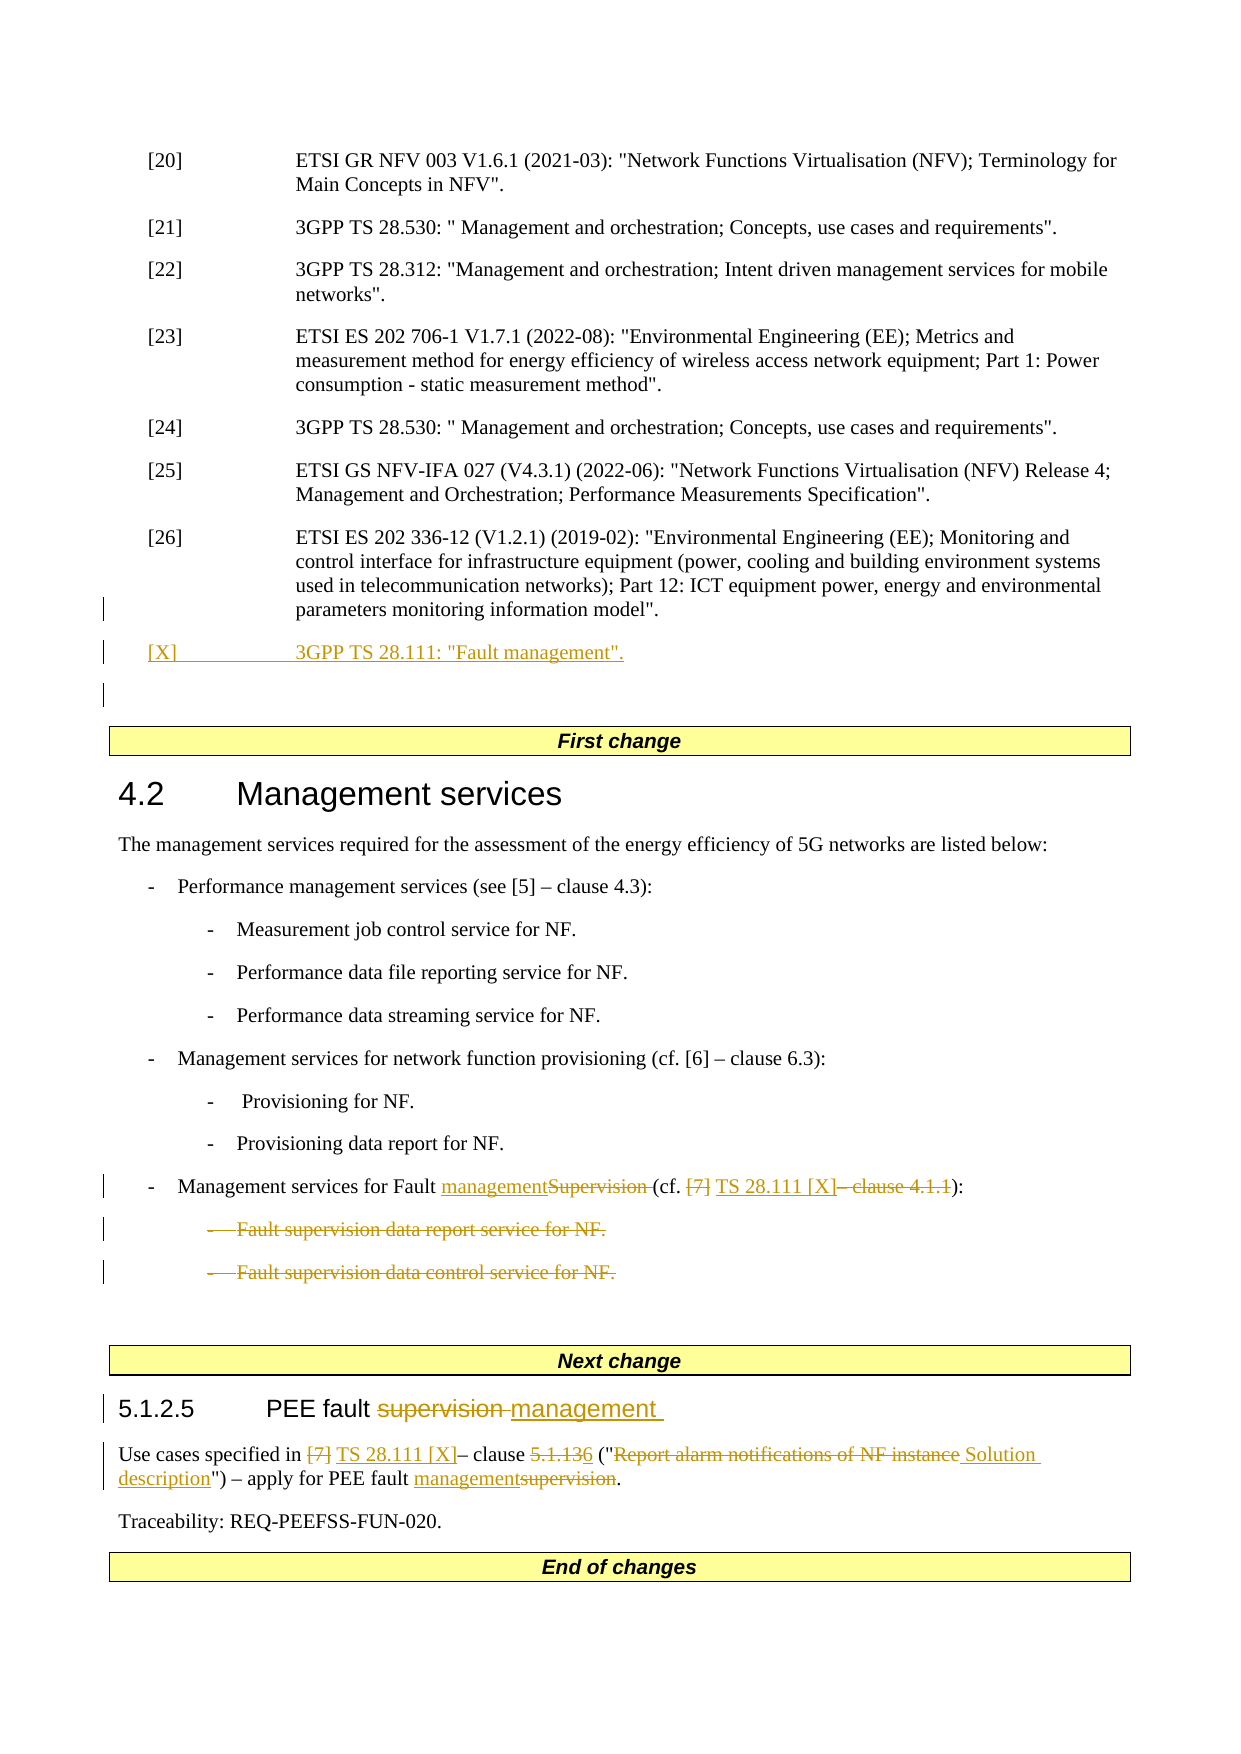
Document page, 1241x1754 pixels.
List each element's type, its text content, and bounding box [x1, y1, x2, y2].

text [21] 3GPP TS 28.530: " Management and orchestration; Concepts, use cases and requirements". [148, 214, 1122, 239]
text Traceability: REQ-PEEFSS-FUN-020. [118, 1509, 1122, 1533]
text - Performance data streaming service for NF. [207, 1003, 1122, 1027]
text [23] ETSI ES 202 706-1 V1.7.1 (2022-08): "Environmental Engineering (EE); Metrics and measurement method for energy efficiency of wireless access network equipment; Part 1: Power consumption - static measurement method". [148, 324, 1122, 396]
text [24] 3GPP TS 28.530: " Management and orchestration; Concepts, use cases and requirements". [148, 415, 1122, 439]
text - Management services for Fault (cf. ): [148, 1174, 1122, 1198]
text Use cases specified in – clause ("") – apply for PEE fault . [118, 1442, 1122, 1490]
text - Management services for network function provisioning (cf. [6] – clause 6.3): [148, 1046, 1122, 1070]
text First change [110, 727, 1130, 755]
text [20] ETSI GR NFV 003 V1.6.1 (2021-03): "Network Functions Virtualisation (NFV); Terminology for Main Concepts in NFV". [148, 148, 1122, 196]
text End of changes [110, 1553, 1130, 1581]
text - Performance management services (see [5] – clause 4.3): [148, 874, 1122, 898]
subtitle 4.2 Management services [118, 774, 1122, 813]
text Next change [110, 1346, 1130, 1374]
subtitle 5.1.2.5 PEE fault [118, 1394, 1122, 1423]
text - Provisioning data report for NF. [207, 1131, 1122, 1155]
text The management services required for the assessment of the energy efficiency of 5G networks are listed below: [118, 832, 1122, 856]
text [26] ETSI ES 202 336-12 (V1.2.1) (2019-02): "Environmental Engineering (EE); Monitoring and control interface for infrastructure equipment (power, cooling and building environment systems used in telecommunication networks); Part 12: ICT equipment power, energy and environmental parameters monitoring information model". [148, 525, 1122, 621]
text - Performance data file reporting service for NF. [207, 960, 1122, 984]
text [25] ETSI GS NFV-IFA 027 (V4.3.1) (2022-06): "Network Functions Virtualisation (NFV) Release 4; Management and Orchestration; Performance Measurements Specification". [148, 458, 1122, 506]
text - Measurement job control service for NF. [207, 917, 1122, 941]
text - Provisioning for NF. [207, 1088, 1122, 1113]
text [22] 3GPP TS 28.312: "Management and orchestration; Intent driven management services for mobile networks". [148, 257, 1122, 306]
